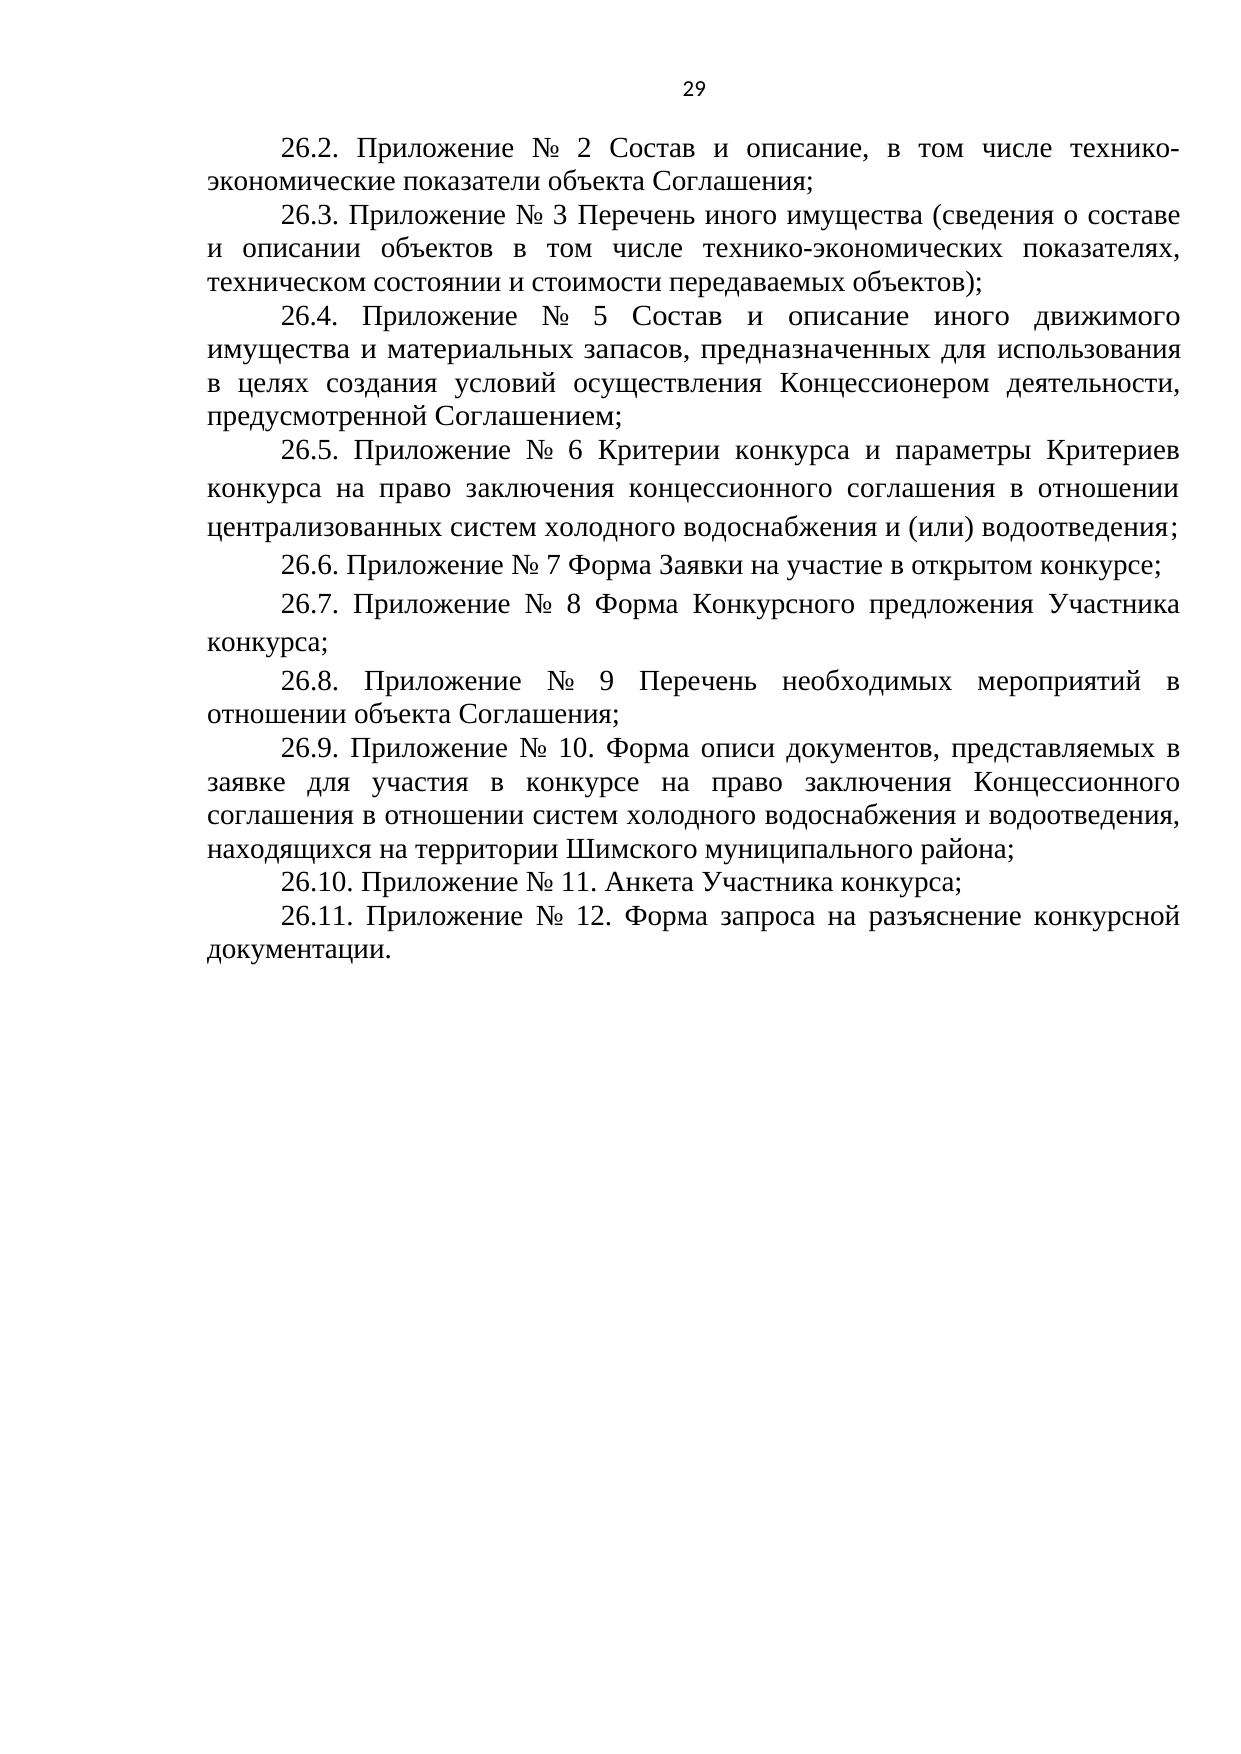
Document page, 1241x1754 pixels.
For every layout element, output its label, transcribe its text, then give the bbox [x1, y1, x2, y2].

text 26.5. Приложение № 6 Критерии конкурса и параметры Критериев конкурса на право заключения концессионного соглашения в отношении централизованных систем холодного водоснабжения и (или) водоотведения; [207, 432, 1181, 542]
list 26.9. Приложение № 10. Форма описи документов, представляемых в заявке для участия в конкурсе на право заключения Концессионного соглашения в отношении систем холодного водоснабжения и водоотведения, находящихся на территории Шимского муниципального района; [207, 730, 1181, 864]
text 26.7. Приложение № 8 Форма Конкурсного предложения Участника конкурса; [207, 586, 1181, 658]
list 26.8. Приложение № 9 Перечень необходимых мероприятий в отношении объекта Соглашения; [207, 663, 1181, 730]
list 26.10. Приложение № 11. Анкета Участника конкурса; [207, 864, 1181, 898]
list 26.4. Приложение № 5 Состав и описание иного движимого имущества и материальных запасов, предназначенных для использования в целях создания условий осуществления Концессионером деятельности, предусмотренной Соглашением; [207, 298, 1181, 432]
list 26.2. Приложение № 2 Состав и описание, в том числе технико-экономические показатели объекта Соглашения; [207, 130, 1181, 197]
list 26.3. Приложение № 3 Перечень иного имущества (сведения о составе и описании объектов в том числе технико-экономических показателях, техническом состоянии и стоимости передаваемых объектов); [207, 197, 1181, 298]
text 26.6. Приложение № 7 Форма Заявки на участие в открытом конкурсе; [207, 547, 1181, 581]
list 26.11. Приложение № 12. Форма запроса на разъяснение конкурсной документации. [207, 898, 1181, 965]
